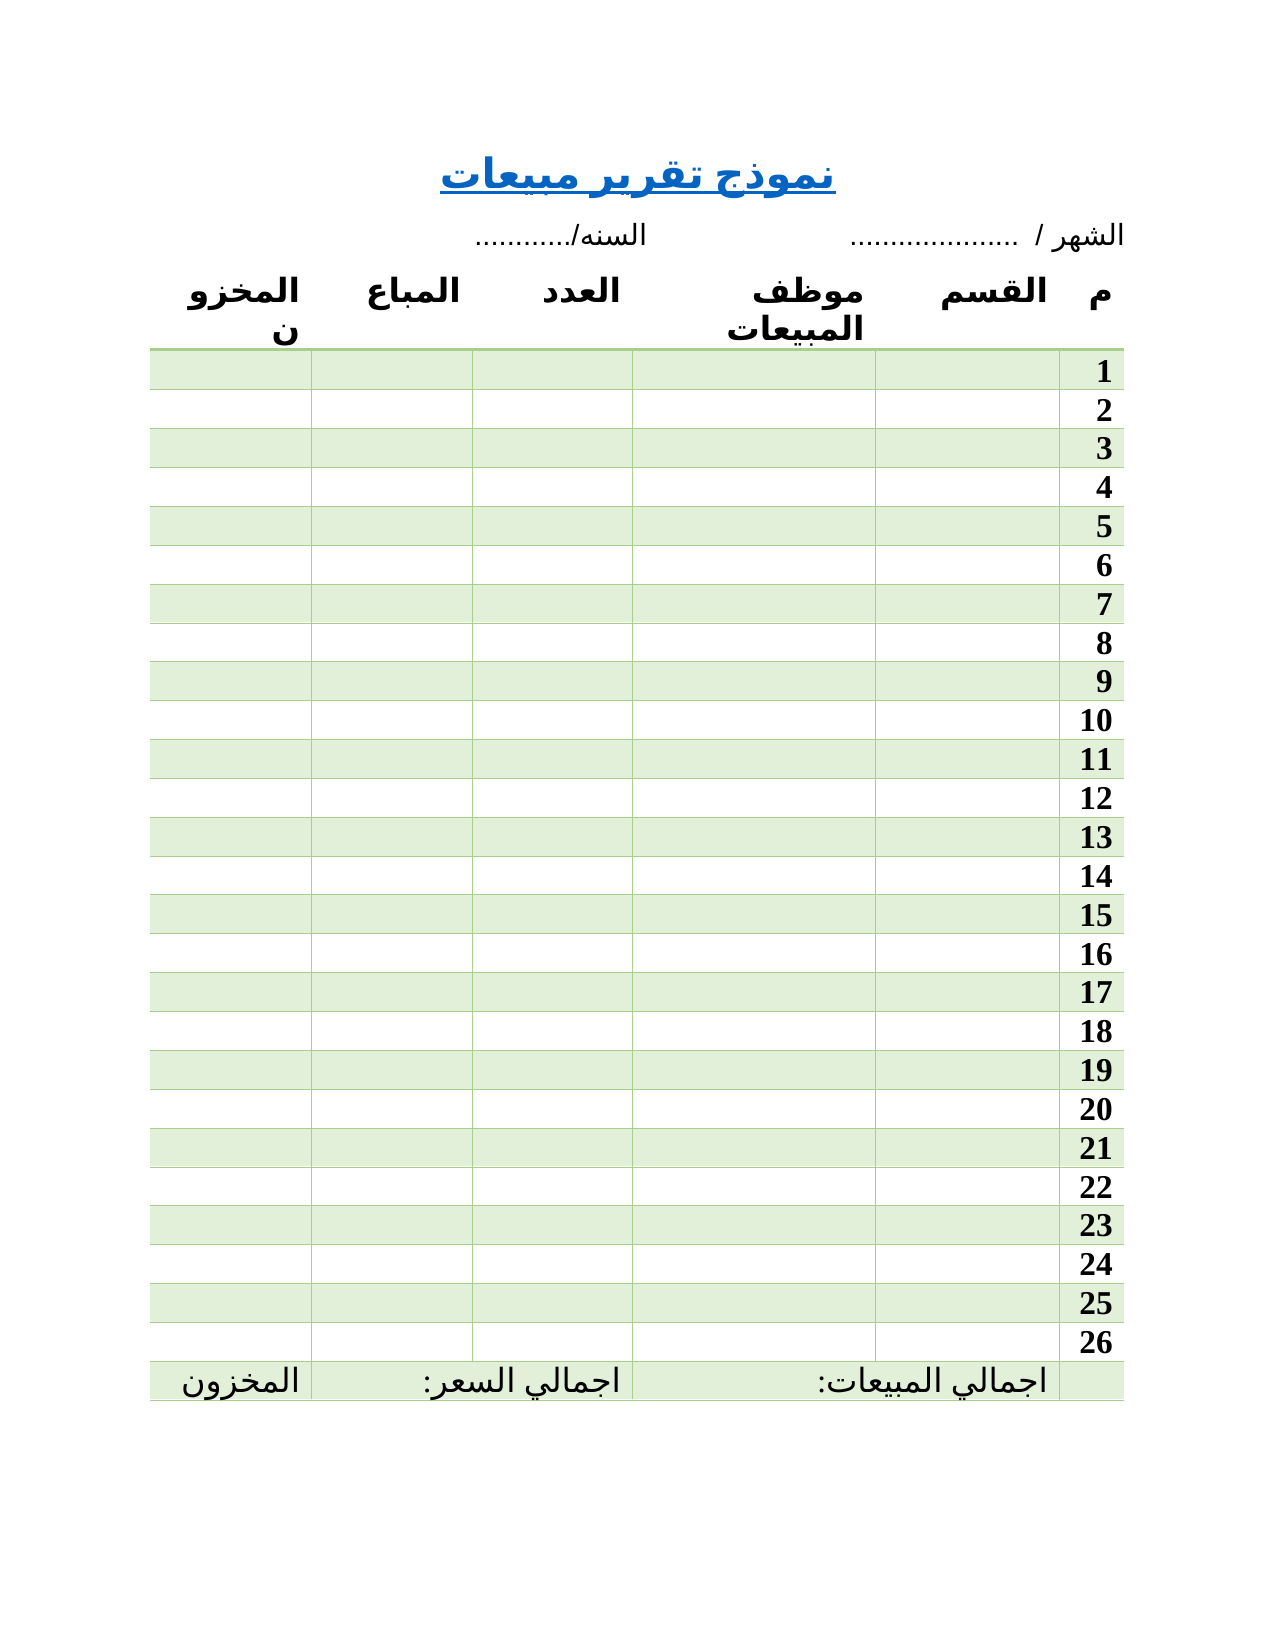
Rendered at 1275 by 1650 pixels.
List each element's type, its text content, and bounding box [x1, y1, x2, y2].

table_cell 24 [1060, 1245, 1124, 1283]
table_cell 16 [1060, 934, 1124, 972]
table_cell [633, 546, 875, 583]
table_cell [876, 507, 1059, 545]
table_cell [876, 934, 1059, 972]
table_cell 3 [1060, 429, 1124, 467]
table_header موظف المبيعات [632, 271, 876, 348]
table_cell [312, 740, 472, 778]
table_cell [633, 779, 875, 817]
table_cell 19 [1060, 1051, 1124, 1089]
table_cell 26 [1060, 1323, 1124, 1361]
table_cell [312, 1323, 472, 1361]
table_cell [312, 857, 472, 894]
table_cell [150, 1168, 311, 1205]
table_cell [150, 351, 311, 389]
table_cell 13 [1060, 818, 1124, 856]
table_cell [633, 1090, 875, 1127]
table_cell [876, 818, 1059, 856]
table_cell [150, 546, 311, 583]
table_cell [633, 1012, 875, 1050]
table_cell [150, 857, 311, 894]
table_cell [633, 351, 875, 389]
table_cell 10 [1060, 701, 1124, 739]
table_cell [633, 934, 875, 972]
table_cell [312, 934, 472, 972]
table_cell 12 [1060, 779, 1124, 817]
table_cell [473, 624, 632, 661]
table_cell [312, 468, 472, 506]
table_cell [876, 857, 1059, 894]
table_cell 4 [1060, 468, 1124, 506]
table_cell [312, 1129, 472, 1166]
table_cell [876, 624, 1059, 661]
table_cell [473, 429, 632, 467]
table_cell [312, 507, 472, 545]
table_cell [633, 1129, 875, 1166]
table_cell [876, 1129, 1059, 1166]
table_cell [473, 585, 632, 622]
table_cell [150, 507, 311, 545]
table_cell 6 [1060, 546, 1124, 583]
table_cell [876, 1323, 1059, 1361]
table_cell [876, 1012, 1059, 1050]
table_cell [633, 1206, 875, 1244]
table_cell [876, 1051, 1059, 1089]
table_cell [473, 818, 632, 856]
table_cell [150, 1206, 311, 1244]
table_cell [312, 351, 472, 389]
table_cell [473, 857, 632, 894]
table_cell [876, 429, 1059, 467]
table_cell [473, 1206, 632, 1244]
table_cell [633, 1245, 875, 1283]
table_cell [473, 390, 632, 428]
table_cell [150, 429, 311, 467]
table_cell 23 [1060, 1206, 1124, 1244]
table_cell [312, 546, 472, 583]
table_cell اجمالي المبيعات: [633, 1362, 1059, 1399]
table_cell [150, 701, 311, 739]
table_cell [633, 857, 875, 894]
table_cell [473, 934, 632, 972]
table_cell [633, 1323, 875, 1361]
table_cell [473, 1051, 632, 1089]
table_cell [876, 351, 1059, 389]
table_cell [150, 1323, 311, 1361]
table_cell [876, 468, 1059, 506]
table_header العدد [472, 271, 632, 348]
table_header المخزون [150, 271, 311, 348]
table_cell [473, 546, 632, 583]
table_cell [633, 1051, 875, 1089]
table_cell [633, 895, 875, 933]
table_cell [876, 895, 1059, 933]
table_cell 11 [1060, 740, 1124, 778]
table_cell [473, 973, 632, 1011]
table_cell [876, 973, 1059, 1011]
table_cell [312, 662, 472, 700]
table_cell 25 [1060, 1284, 1124, 1322]
table_cell [633, 507, 875, 545]
table_cell 21 [1060, 1129, 1124, 1166]
table_cell [473, 468, 632, 506]
table_cell [473, 740, 632, 778]
table_cell [150, 818, 311, 856]
table_cell [633, 585, 875, 622]
table_cell 18 [1060, 1012, 1124, 1050]
table_cell [312, 973, 472, 1011]
table_cell [473, 662, 632, 700]
table_cell [633, 1284, 875, 1322]
table_cell اجمالي السعر: [312, 1362, 632, 1399]
table_cell [150, 973, 311, 1011]
table_cell [633, 973, 875, 1011]
table_cell [150, 1245, 311, 1283]
table_cell 1 [1060, 351, 1124, 389]
table_cell [633, 662, 875, 700]
table_cell [150, 390, 311, 428]
table_cell [876, 1284, 1059, 1322]
table_cell [312, 1168, 472, 1205]
table_cell 15 [1060, 895, 1124, 933]
table_cell [473, 1129, 632, 1166]
table_cell [150, 895, 311, 933]
table_cell 5 [1060, 507, 1124, 545]
table_header م [1059, 271, 1124, 348]
table_cell [312, 818, 472, 856]
table_cell [876, 701, 1059, 739]
table_cell [150, 585, 311, 622]
table_cell [150, 1051, 311, 1089]
table_cell [150, 779, 311, 817]
table_cell [473, 1090, 632, 1127]
table_cell [312, 429, 472, 467]
table_cell [150, 662, 311, 700]
table_cell [150, 1090, 311, 1127]
table_cell 17 [1060, 973, 1124, 1011]
table_cell [473, 1245, 632, 1283]
table_cell 2 [1060, 390, 1124, 428]
table_header المباع [311, 271, 472, 348]
table_cell [312, 390, 472, 428]
text الشهر / ..................... السنه/............ [150, 218, 1125, 252]
table_cell [876, 740, 1059, 778]
table_cell [473, 895, 632, 933]
table_cell [312, 1090, 472, 1127]
table_cell [312, 1245, 472, 1283]
table_cell [473, 1323, 632, 1361]
table_cell [876, 546, 1059, 583]
table_cell [312, 624, 472, 661]
table_cell [876, 779, 1059, 817]
table_cell [473, 1168, 632, 1205]
table_cell [150, 468, 311, 506]
table_cell [876, 390, 1059, 428]
table_cell [473, 507, 632, 545]
table_cell [150, 740, 311, 778]
table_cell [1060, 1362, 1124, 1399]
table_cell [633, 740, 875, 778]
table_cell [633, 390, 875, 428]
table_cell [473, 351, 632, 389]
table_cell [473, 779, 632, 817]
table_cell [876, 585, 1059, 622]
table_cell [876, 1206, 1059, 1244]
table_cell 9 [1060, 662, 1124, 700]
table_cell [876, 1168, 1059, 1205]
table_cell [633, 468, 875, 506]
table_cell [312, 779, 472, 817]
table_cell 14 [1060, 857, 1124, 894]
table_cell المخزون [150, 1362, 311, 1399]
table_cell [312, 1051, 472, 1089]
table_cell [876, 1245, 1059, 1283]
table_cell [150, 1129, 311, 1166]
table_cell [633, 624, 875, 661]
table_cell 7 [1060, 585, 1124, 622]
table_cell [150, 934, 311, 972]
table_cell [473, 1284, 632, 1322]
table_cell [473, 701, 632, 739]
table_cell [312, 701, 472, 739]
table_cell 20 [1060, 1090, 1124, 1127]
table_cell [150, 1284, 311, 1322]
table_cell [876, 662, 1059, 700]
table_cell 8 [1060, 624, 1124, 661]
table_cell [150, 1012, 311, 1050]
table_cell [150, 624, 311, 661]
table_cell [633, 818, 875, 856]
table_cell [473, 1012, 632, 1050]
table_cell [633, 701, 875, 739]
table_cell [312, 585, 472, 622]
text نموذج تقرير مبيعات [150, 150, 1125, 198]
table_header القسم [876, 271, 1059, 348]
table_cell [312, 1206, 472, 1244]
table_cell [312, 1012, 472, 1050]
table_cell 22 [1060, 1168, 1124, 1205]
table_cell [312, 895, 472, 933]
table_cell [876, 1090, 1059, 1127]
table_cell [312, 1284, 472, 1322]
table_cell [633, 429, 875, 467]
table_cell [633, 1168, 875, 1205]
